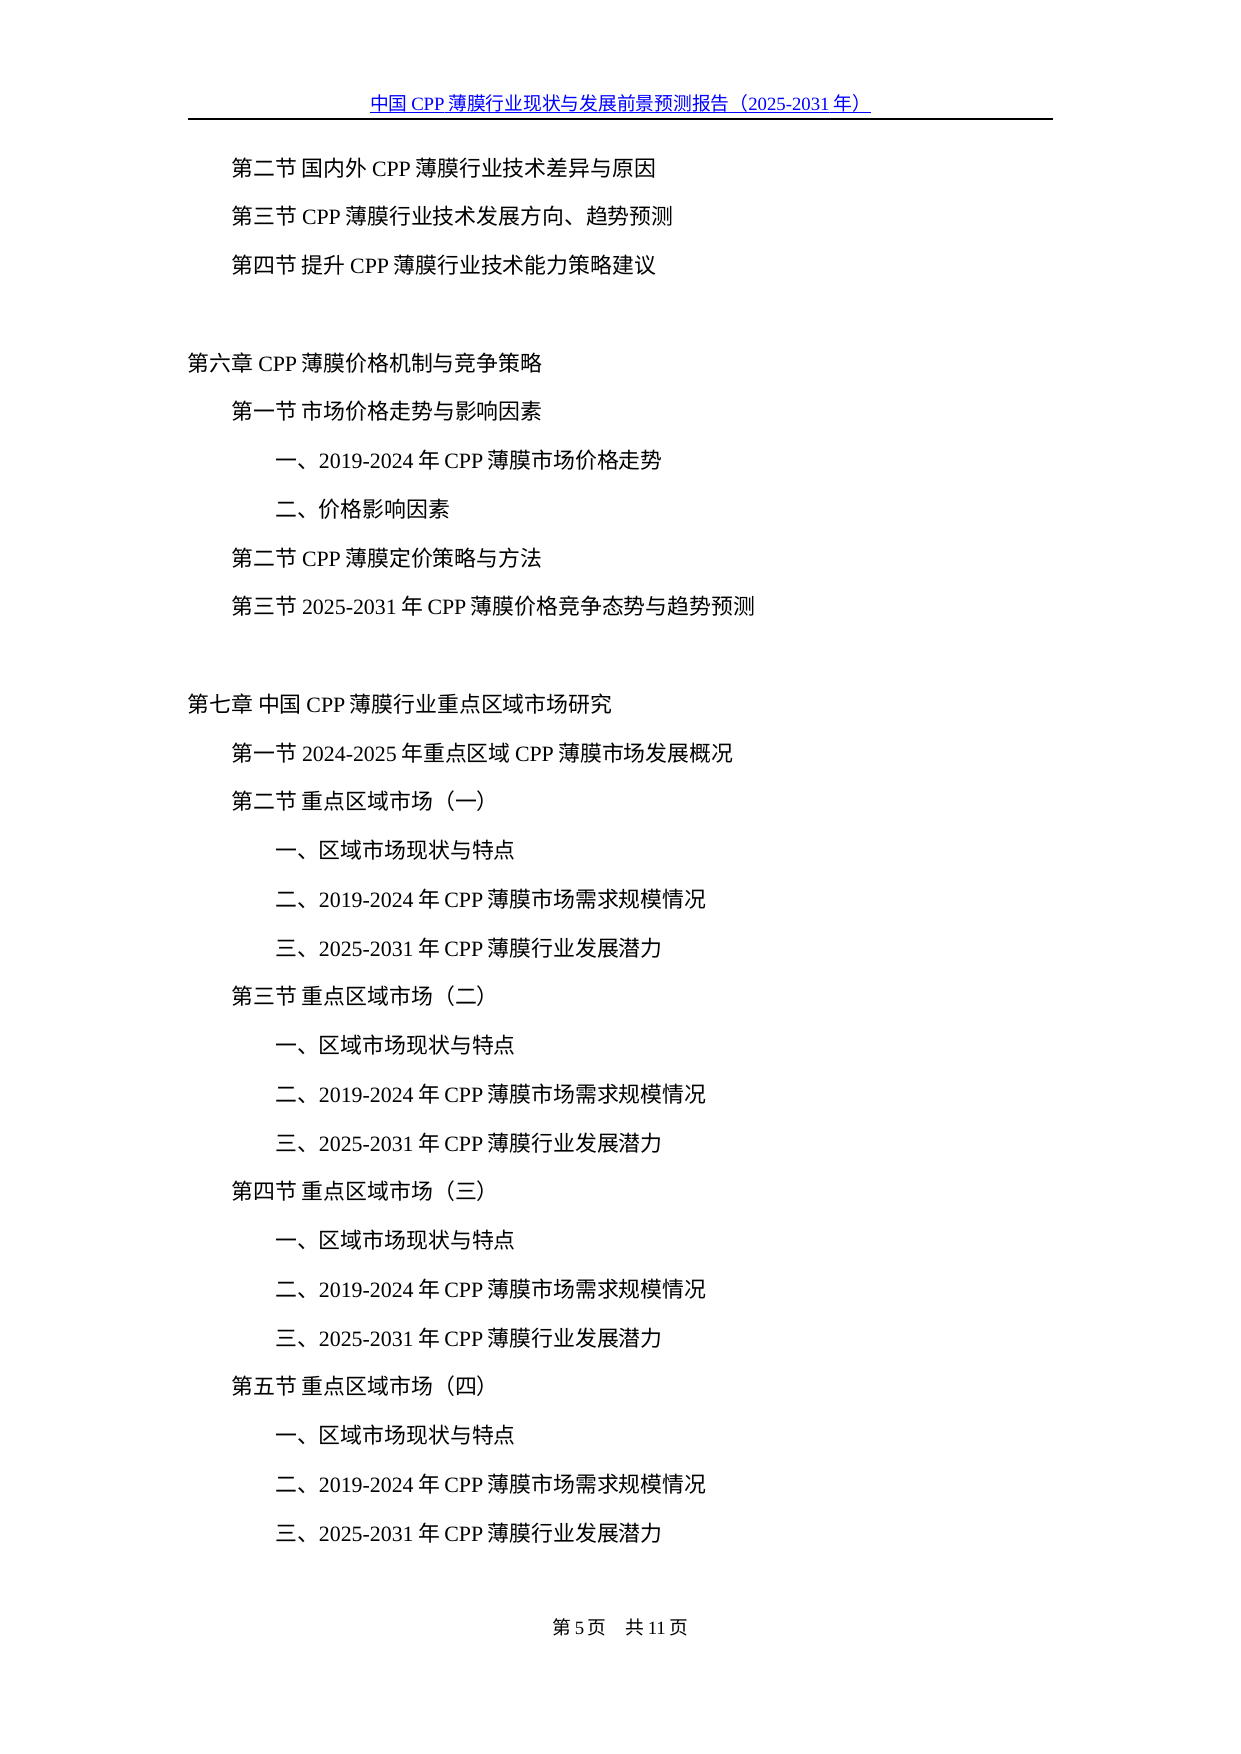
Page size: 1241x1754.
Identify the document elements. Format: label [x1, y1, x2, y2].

text [187, 150, 1053, 1548]
